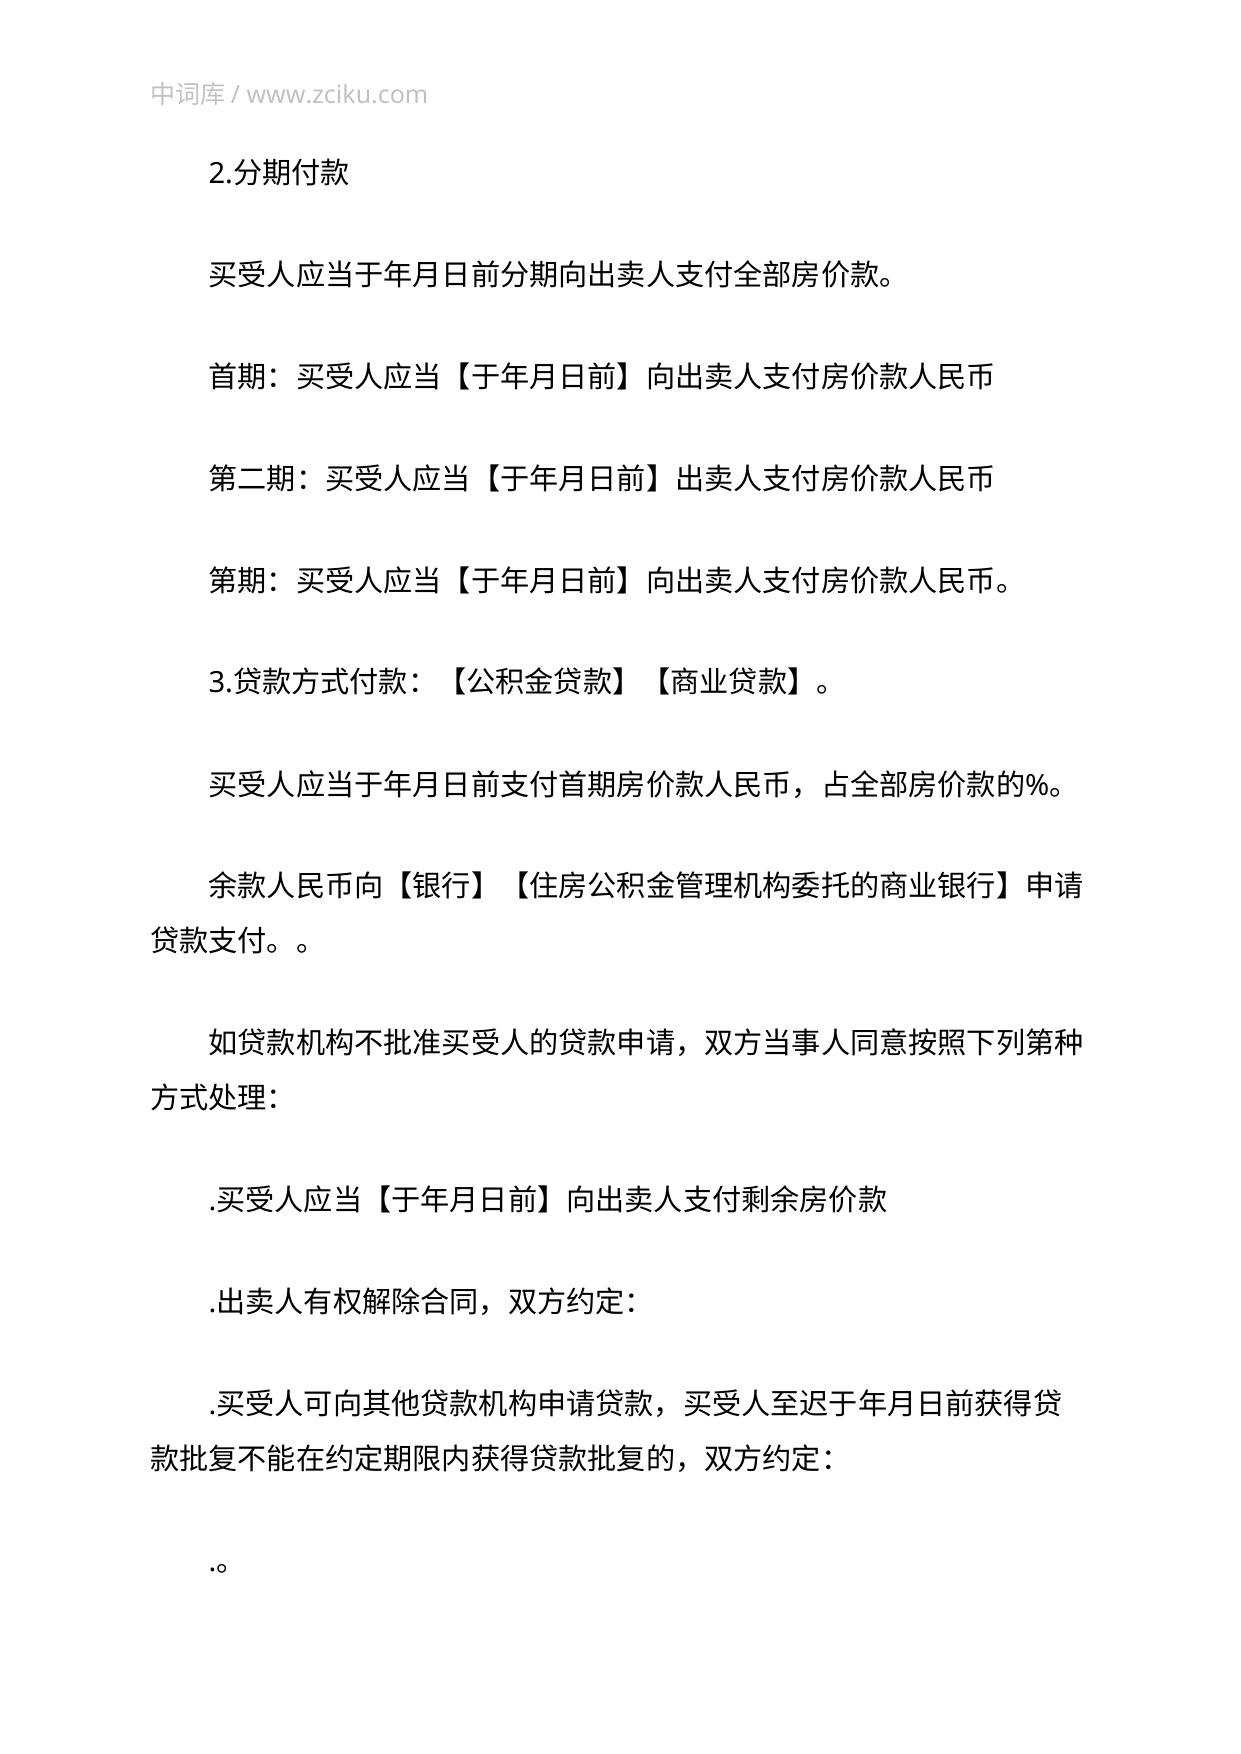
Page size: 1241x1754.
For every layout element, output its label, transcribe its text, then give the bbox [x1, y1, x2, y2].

text 2.分期付款 [150, 150, 1090, 192]
text 余款人民币向【银行】【住房公积金管理机构委托的商业银行】申请贷款支付。。 [150, 863, 1090, 960]
text .买受人应当【于年月日前】向出卖人支付剩余房价款 [150, 1176, 1090, 1219]
text 买受人应当于年月日前分期向出卖人支付全部房价款。 [150, 252, 1090, 294]
text 首期：买受人应当【于年月日前】向出卖人支付房价款人民币 [150, 354, 1090, 396]
text 第二期：买受人应当【于年月日前】出卖人支付房价款人民币 [150, 456, 1090, 498]
text 如贷款机构不批准买受人的贷款申请，双方当事人同意按照下列第种方式处理： [150, 1020, 1090, 1117]
text 买受人应当于年月日前支付首期房价款人民币，占全部房价款的%。 [150, 761, 1090, 803]
text 3.贷款方式付款：【公积金贷款】【商业贷款】。 [150, 659, 1090, 701]
text 第期：买受人应当【于年月日前】向出卖人支付房价款人民币。 [150, 557, 1090, 599]
text .。 [150, 1537, 1090, 1579]
text .买受人可向其他贷款机构申请贷款，买受人至迟于年月日前获得贷款批复不能在约定期限内获得贷款批复的，双方约定： [150, 1380, 1090, 1478]
text .出卖人有权解除合同，双方约定： [150, 1278, 1090, 1321]
